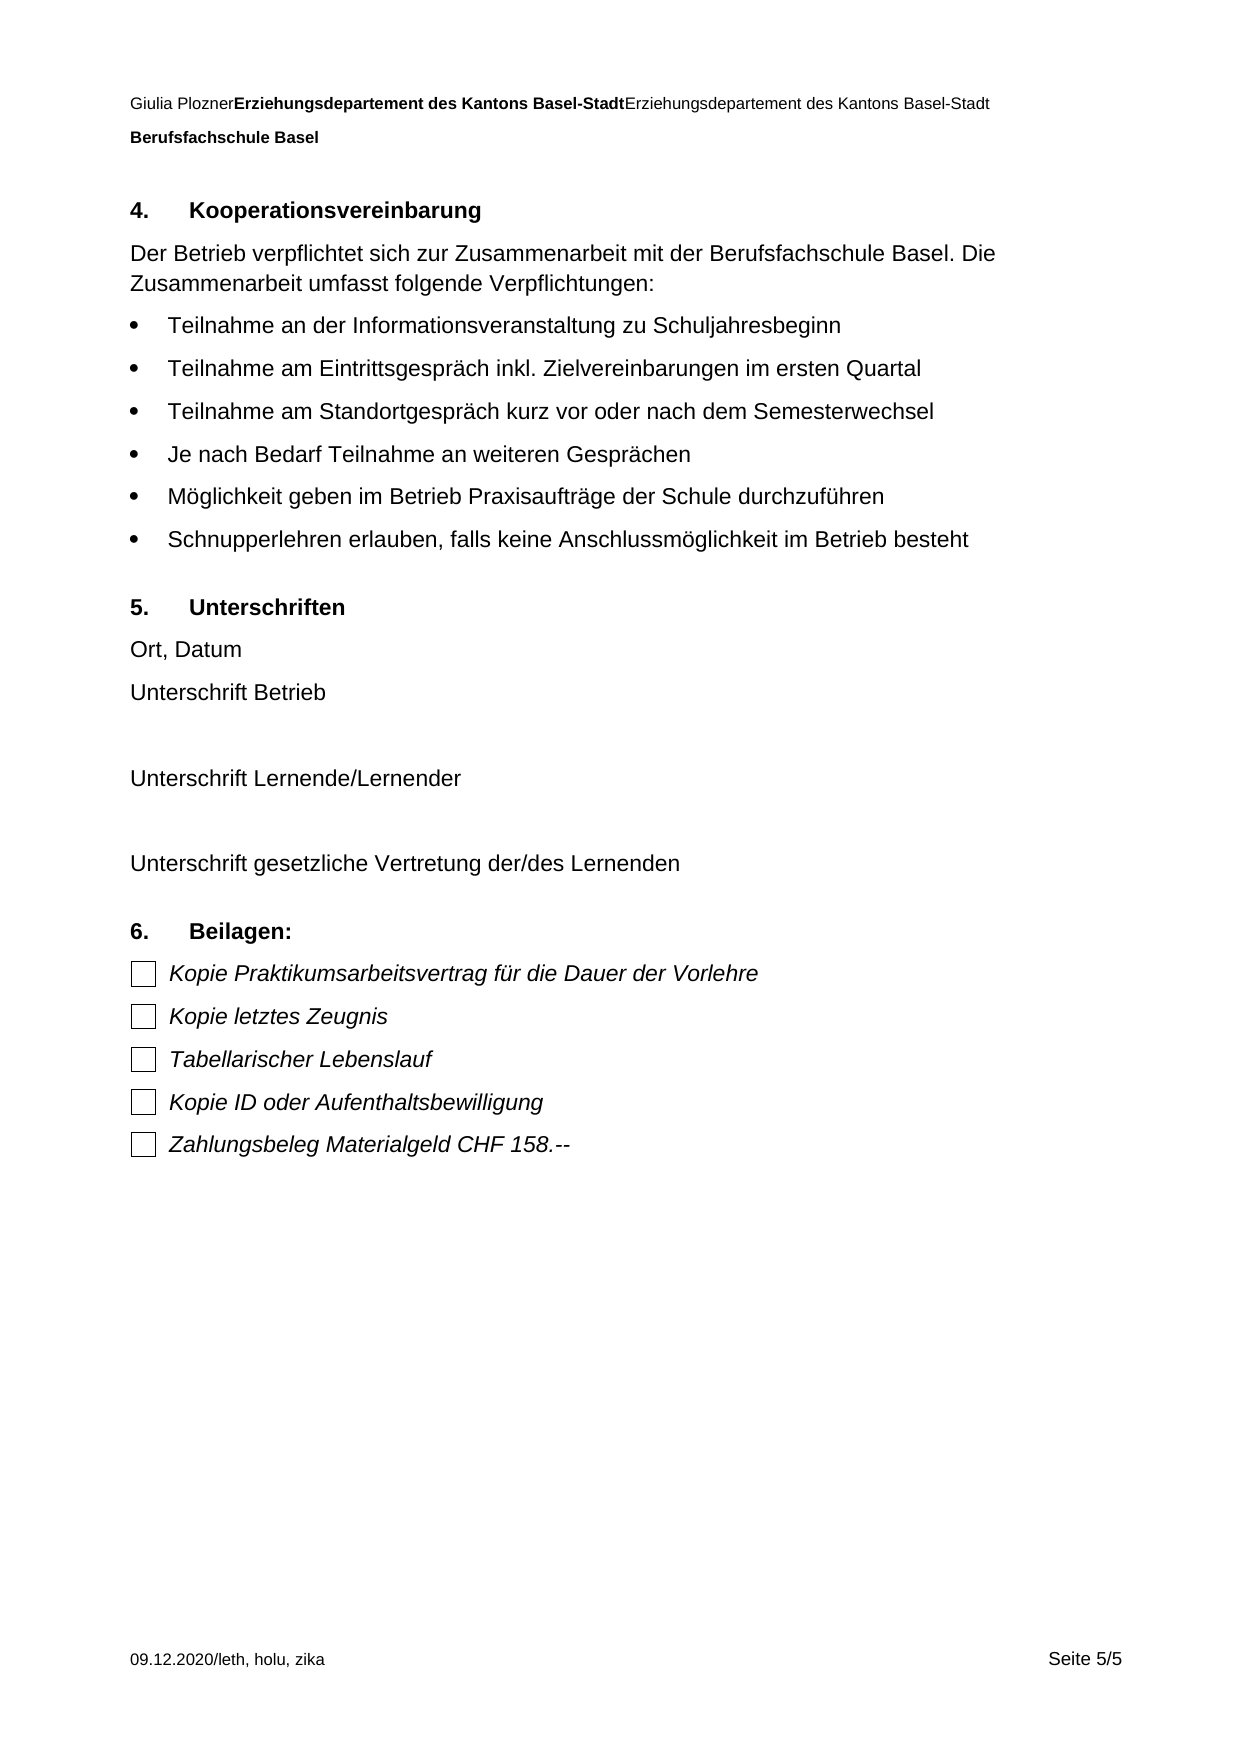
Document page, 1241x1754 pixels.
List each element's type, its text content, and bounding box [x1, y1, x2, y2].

list Schnupperlehren erlauben, falls keine Anschlussmöglichkeit im Betrieb besteht [130, 526, 1122, 552]
title 5. Unterschriften [130, 594, 1122, 620]
list Teilnahme am Standortgespräch kurz vor oder nach dem Semesterwechsel [130, 398, 1122, 424]
text Kopie ID oder Aufenthaltsbewilligung [130, 1088, 1122, 1115]
title 6. Beilagen: [130, 918, 1122, 944]
text Kopie letztes Zeugnis [130, 1003, 1122, 1029]
text Zahlungsbeleg Materialgeld CHF 158.-- [130, 1131, 1122, 1158]
text Unterschrift Lernende/Lernender [130, 764, 1122, 791]
list Teilnahme am Eintrittsgespräch inkl. Zielvereinbarungen im ersten Quartal [130, 355, 1122, 382]
list Je nach Bedarf Teilnahme an weiteren Gesprächen [130, 441, 1122, 467]
text Ort, Datum [130, 636, 1122, 663]
list Teilnahme an der Informationsveranstaltung zu Schuljahresbeginn [130, 312, 1122, 339]
text Unterschrift gesetzliche Vertretung der/des Lernenden [130, 850, 1122, 876]
text Unterschrift Betrieb [130, 679, 1122, 706]
text Tabellarischer Lebenslauf [130, 1046, 1122, 1072]
list Möglichkeit geben im Betrieb Praxisaufträge der Schule durchzuführen [130, 483, 1122, 510]
text Kopie Praktikumsarbeitsvertrag für die Dauer der Vorlehre [130, 960, 1122, 987]
text Der Betrieb verpflichtet sich zur Zusammenarbeit mit der Berufsfachschule Basel. Die Zusammenarbeit umfasst folgende Verpflichtungen: [130, 239, 1122, 296]
title 4. Kooperationsvereinbarung [130, 197, 1122, 223]
